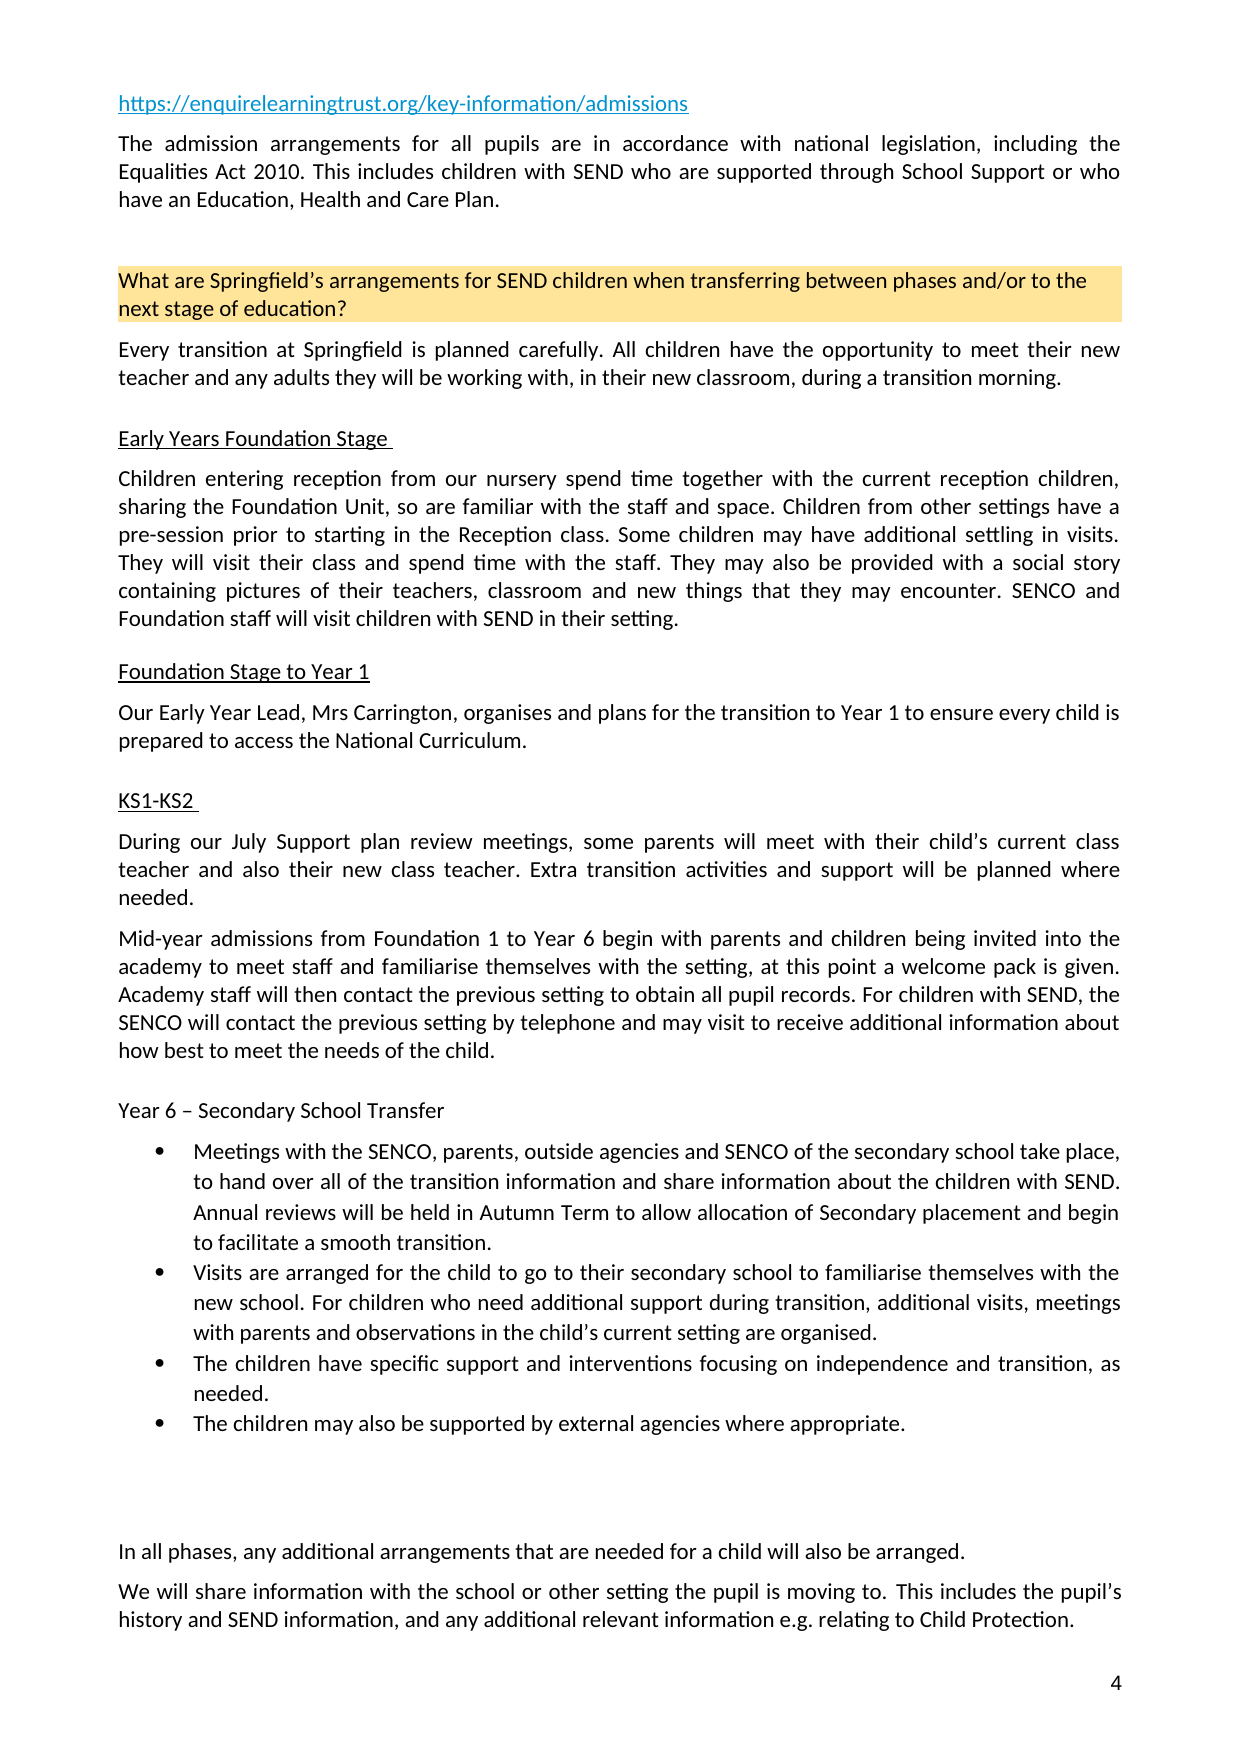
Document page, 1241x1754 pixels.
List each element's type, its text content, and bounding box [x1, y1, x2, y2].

list The children have specific support and interventions focusing on independence and transition, as needed. [156, 1349, 1122, 1407]
text In all phases, any additional arrangements that are needed for a child will also be arranged. [118, 1537, 1122, 1565]
list Meetings with the SENCO, parents, outside agencies and SENCO of the secondary school take place, to hand over all of the transition information and share information about the children with SEND. Annual reviews will be held in Autumn Term to allow allocation of Secondary placement and begin to facilitate a smooth transition. [156, 1137, 1122, 1256]
list Visits are arranged for the child to go to their secondary school to familiarise themselves with the new school. For children who need additional support during transition, additional visits, meetings with parents and observations in the child’s current setting are organised. [156, 1258, 1122, 1346]
text Year 6 – Secondary School Transfer [118, 1097, 1122, 1125]
text Foundation Stage to Year 1 [118, 657, 1122, 685]
list The children may also be supported by external agencies where appropriate. [156, 1409, 1122, 1437]
text During our July Support plan review meetings, some parents will meet with their child’s current class teacher and also their new class teacher. Extra transition activities and support will be planned where needed. [118, 827, 1122, 911]
text https://enquirelearningtrust.org/key-information/admissions [118, 89, 1122, 117]
text Mid-year admissions from Foundation 1 to Year 6 begin with parents and children being invited into the academy to meet staff and familiarise themselves with the setting, at this point a welcome pack is given. Academy staff will then contact the previous setting to obtain all pupil records. For children with SEND, the SENCO will contact the previous setting by telephone and may visit to receive additional information about how best to meet the needs of the child. [118, 924, 1122, 1064]
text Children entering reception from our nursery spend time together with the current reception children, sharing the Foundation Unit, so are familiar with the staff and space. Children from other settings have a pre-session prior to starting in the Reception class. Some children may have additional settling in visits. They will visit their class and spend time with the staff. They may also be provided with a social story containing pictures of their teachers, classroom and new things that they may encounter. SENCO and Foundation staff will visit children with SEND in their setting. [118, 464, 1122, 632]
text KS1-KS2 [118, 787, 1122, 815]
text Early Years Foundation Stage [118, 424, 1122, 452]
text What are Springfield’s arrangements for SEND children when transferring between phases and/or to the next stage of education? [118, 266, 1122, 322]
text We will share information with the school or other setting the pupil is moving to. This includes the pupil’s history and SEND information, and any additional relevant information e.g. relating to Child Protection. [118, 1577, 1122, 1633]
text Every transition at Springfield is planned carefully. All children have the opportunity to meet their new teacher and any adults they will be working with, in their new classroom, during a transition morning. [118, 335, 1122, 391]
text Our Early Year Lead, Mrs Carrington, organises and plans for the transition to Year 1 to ensure every child is prepared to access the National Curriculum. [118, 698, 1122, 754]
text The admission arrangements for all pupils are in accordance with national legislation, including the Equalities Act 2010. This includes children with SEND who are supported through School Support or who have an Education, Health and Care Plan. [118, 129, 1122, 213]
